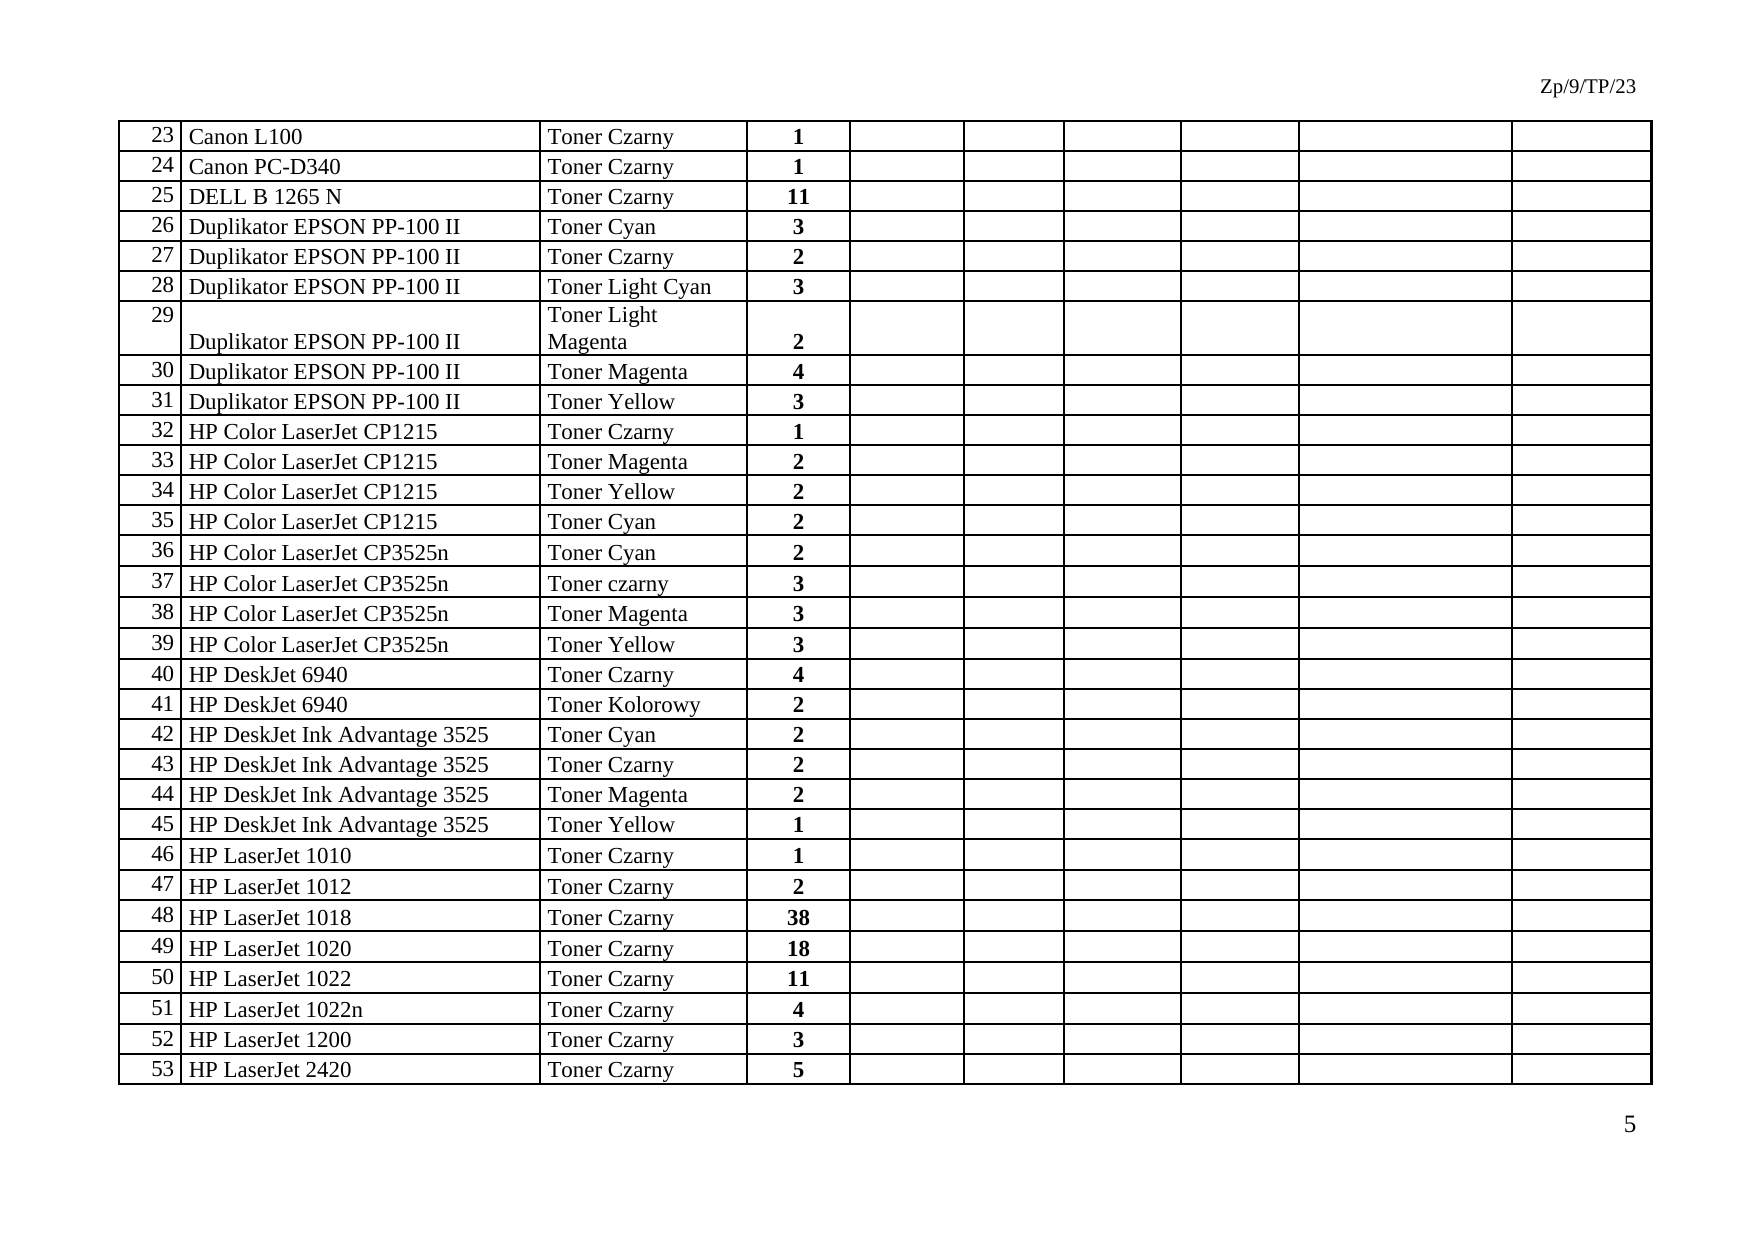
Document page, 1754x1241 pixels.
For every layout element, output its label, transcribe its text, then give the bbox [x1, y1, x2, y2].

table_cell [851, 302, 963, 354]
table_cell [1513, 122, 1650, 149]
table_cell [1300, 386, 1511, 414]
table_cell [965, 871, 1063, 899]
table_cell 3 [748, 386, 849, 414]
table_cell [1513, 963, 1650, 992]
table_cell Toner Magenta [541, 598, 746, 627]
table_cell 41 [120, 690, 180, 718]
table_cell [1182, 122, 1298, 149]
table_cell [1182, 446, 1298, 474]
table_cell [1513, 567, 1650, 596]
table_cell 2 [748, 690, 849, 718]
table_cell [1300, 901, 1511, 930]
table_cell 2 [748, 242, 849, 269]
table_cell 2 [748, 871, 849, 899]
table_cell 4 [748, 356, 849, 384]
table_cell HP Color LaserJet CP1215 [182, 446, 539, 474]
table_cell [1300, 994, 1511, 1023]
table_cell [851, 810, 963, 838]
table_cell [1300, 302, 1511, 354]
table_cell Toner Czarny [541, 901, 746, 930]
table_cell [1182, 810, 1298, 838]
table_cell [965, 122, 1063, 149]
table_cell 1 [748, 152, 849, 179]
table_cell [1300, 446, 1511, 474]
table_cell 40 [120, 660, 180, 688]
table_cell Duplikator EPSON PP-100 II [182, 386, 539, 414]
table_cell 18 [748, 932, 849, 961]
table_cell Toner Czarny [541, 1025, 746, 1053]
table_cell [851, 416, 963, 444]
table_cell [1513, 629, 1650, 658]
table_cell [1513, 660, 1650, 688]
table_cell HP LaserJet 1020 [182, 932, 539, 961]
table_cell [965, 356, 1063, 384]
table_cell [1513, 302, 1650, 354]
table_cell [1182, 416, 1298, 444]
table_cell [965, 810, 1063, 838]
table_cell Toner Yellow [541, 629, 746, 658]
table_cell [1513, 840, 1650, 868]
table_cell [851, 272, 963, 299]
table_cell 11 [748, 182, 849, 209]
table_cell Toner Yellow [541, 386, 746, 414]
table_cell [1182, 840, 1298, 868]
table_cell Toner Light Cyan [541, 272, 746, 299]
table_cell Toner czarny [541, 567, 746, 596]
table_cell [851, 629, 963, 658]
table_cell Toner Czarny [541, 122, 746, 149]
table_cell [1300, 963, 1511, 992]
table_cell [965, 302, 1063, 354]
table_cell 25 [120, 182, 180, 209]
table_cell [1300, 810, 1511, 838]
table_cell HP DeskJet 6940 [182, 660, 539, 688]
table_cell Toner Czarny [541, 932, 746, 961]
table_cell [965, 1055, 1063, 1083]
table_cell [1300, 629, 1511, 658]
table_cell [1513, 212, 1650, 239]
table_cell [1513, 750, 1650, 778]
table_cell [1300, 476, 1511, 504]
table_cell [1513, 994, 1650, 1023]
table_cell Toner Magenta [541, 780, 746, 808]
table_cell [1300, 567, 1511, 596]
table_cell [965, 536, 1063, 565]
table_cell [851, 750, 963, 778]
table_cell HP Color LaserJet CP1215 [182, 476, 539, 504]
table_cell [851, 932, 963, 961]
table_cell [1065, 629, 1180, 658]
table_cell [1065, 386, 1180, 414]
table_cell [851, 720, 963, 748]
table_cell Toner Czarny [541, 840, 746, 868]
table_cell 32 [120, 416, 180, 444]
table_cell 53 [120, 1055, 180, 1083]
table_cell HP Color LaserJet CP3525n [182, 536, 539, 565]
table_cell 47 [120, 871, 180, 899]
table_cell DELL B 1265 N [182, 182, 539, 209]
table_cell [1182, 871, 1298, 899]
table_cell 28 [120, 272, 180, 299]
table_cell Toner Czarny [541, 152, 746, 179]
table_cell [851, 536, 963, 565]
table_cell HP Color LaserJet CP3525n [182, 567, 539, 596]
table_cell [1300, 1025, 1511, 1053]
table_cell [1513, 810, 1650, 838]
table_cell Toner Czarny [541, 871, 746, 899]
table_cell [1300, 212, 1511, 239]
table_cell [965, 212, 1063, 239]
table_cell [1065, 901, 1180, 930]
table_cell Toner Yellow [541, 476, 746, 504]
table_cell HP Color LaserJet CP3525n [182, 629, 539, 658]
table_cell [1300, 720, 1511, 748]
table_cell [965, 780, 1063, 808]
table_cell Toner Czarny [541, 1055, 746, 1083]
table_cell 24 [120, 152, 180, 179]
table_cell [1300, 871, 1511, 899]
table_cell [1182, 302, 1298, 354]
table_cell [1065, 994, 1180, 1023]
table_cell [1300, 182, 1511, 209]
table_cell [851, 598, 963, 627]
table_cell [965, 629, 1063, 658]
table_cell 42 [120, 720, 180, 748]
table_cell [1065, 810, 1180, 838]
table_cell 49 [120, 932, 180, 961]
table_cell Toner Czarny [541, 416, 746, 444]
table_cell [851, 242, 963, 269]
table_cell [965, 476, 1063, 504]
table_cell 33 [120, 446, 180, 474]
table_cell [1182, 242, 1298, 269]
table_cell [965, 840, 1063, 868]
table_cell [965, 242, 1063, 269]
table_cell [965, 567, 1063, 596]
table_cell [1513, 871, 1650, 899]
table_cell [1182, 660, 1298, 688]
table_cell [1065, 416, 1180, 444]
table_cell [1065, 690, 1180, 718]
table_cell [1513, 1025, 1650, 1053]
table_cell [1513, 506, 1650, 534]
table_cell [1300, 122, 1511, 149]
table_cell [1513, 932, 1650, 961]
table_cell [1065, 152, 1180, 179]
table_cell [965, 506, 1063, 534]
table_cell [1300, 660, 1511, 688]
table_cell [851, 1055, 963, 1083]
table_cell [1182, 1055, 1298, 1083]
table_cell [1300, 272, 1511, 299]
table_cell 30 [120, 356, 180, 384]
table_cell [851, 122, 963, 149]
table_cell [965, 994, 1063, 1023]
table_cell 37 [120, 567, 180, 596]
table_cell 29 [120, 302, 180, 354]
table_cell 3 [748, 567, 849, 596]
table_cell [1065, 212, 1180, 239]
table_cell [1300, 536, 1511, 565]
table_cell [851, 567, 963, 596]
table_cell [965, 272, 1063, 299]
table_cell HP DeskJet Ink Advantage 3525 [182, 720, 539, 748]
table_cell [851, 476, 963, 504]
table_cell [965, 932, 1063, 961]
table_cell Duplikator EPSON PP-100 II [182, 212, 539, 239]
table_cell [1182, 629, 1298, 658]
table_cell Toner Czarny [541, 750, 746, 778]
table_cell 2 [748, 720, 849, 748]
table_cell [1182, 690, 1298, 718]
table_cell [851, 152, 963, 179]
table_cell [965, 720, 1063, 748]
table_cell [1182, 780, 1298, 808]
table_cell 51 [120, 994, 180, 1023]
table_cell [965, 901, 1063, 930]
table_cell [965, 660, 1063, 688]
table_cell [1513, 272, 1650, 299]
table_cell [851, 690, 963, 718]
table_cell HP LaserJet 1200 [182, 1025, 539, 1053]
table_cell [1182, 506, 1298, 534]
table_cell [1065, 932, 1180, 961]
table_cell [1065, 750, 1180, 778]
table_cell Toner Cyan [541, 506, 746, 534]
table_cell [1065, 272, 1180, 299]
table_cell [1065, 598, 1180, 627]
table_cell [1300, 506, 1511, 534]
table_cell [965, 1025, 1063, 1053]
table_cell [1513, 152, 1650, 179]
table_cell Duplikator EPSON PP-100 II [182, 356, 539, 384]
table_cell HP DeskJet Ink Advantage 3525 [182, 780, 539, 808]
table_cell Canon PC-D340 [182, 152, 539, 179]
table_cell [1065, 356, 1180, 384]
table_cell [1300, 932, 1511, 961]
table_cell [851, 994, 963, 1023]
table_cell 36 [120, 536, 180, 565]
table_cell HP LaserJet 1022n [182, 994, 539, 1023]
table_cell [1065, 122, 1180, 149]
table_cell [965, 690, 1063, 718]
table_cell [1300, 780, 1511, 808]
table_cell [1182, 598, 1298, 627]
table_cell [1065, 963, 1180, 992]
table_cell 1 [748, 416, 849, 444]
table_cell [1065, 720, 1180, 748]
table_cell HP LaserJet 1022 [182, 963, 539, 992]
table_cell [1182, 272, 1298, 299]
table_cell [1300, 840, 1511, 868]
table_cell [1513, 780, 1650, 808]
table_cell HP Color LaserJet CP3525n [182, 598, 539, 627]
table_cell [1182, 1025, 1298, 1053]
table_cell HP Color LaserJet CP1215 [182, 416, 539, 444]
table_cell 39 [120, 629, 180, 658]
table_cell [1182, 932, 1298, 961]
table_cell [1513, 182, 1650, 209]
table_cell 34 [120, 476, 180, 504]
table_cell [1182, 476, 1298, 504]
table_cell [851, 506, 963, 534]
table_cell HP Color LaserJet CP1215 [182, 506, 539, 534]
table_cell 23 [120, 122, 180, 149]
table_cell 5 [748, 1055, 849, 1083]
table_cell [1513, 598, 1650, 627]
table_cell Toner Czarny [541, 660, 746, 688]
table_cell [1513, 476, 1650, 504]
table_cell [851, 356, 963, 384]
table_cell Toner Czarny [541, 963, 746, 992]
table_cell [1065, 302, 1180, 354]
table_cell [851, 182, 963, 209]
table_cell Toner Magenta [541, 356, 746, 384]
table_cell [851, 386, 963, 414]
table_cell [1065, 242, 1180, 269]
table_cell 44 [120, 780, 180, 808]
table_cell [1065, 536, 1180, 565]
table_cell [965, 750, 1063, 778]
table_cell 38 [120, 598, 180, 627]
table_cell [1300, 598, 1511, 627]
table_cell [851, 840, 963, 868]
table_cell [965, 598, 1063, 627]
table_cell [1300, 152, 1511, 179]
table_cell [1065, 780, 1180, 808]
table_cell [851, 660, 963, 688]
table_cell HP LaserJet 1012 [182, 871, 539, 899]
table_cell [1300, 690, 1511, 718]
table_cell 3 [748, 598, 849, 627]
table_cell [1182, 356, 1298, 384]
table_cell 3 [748, 272, 849, 299]
table_cell HP LaserJet 2420 [182, 1055, 539, 1083]
table_cell 3 [748, 212, 849, 239]
table_cell Canon L100 [182, 122, 539, 149]
table_cell [1513, 536, 1650, 565]
table_cell Toner Cyan [541, 212, 746, 239]
table_cell 27 [120, 242, 180, 269]
table_cell 35 [120, 506, 180, 534]
table_cell [851, 901, 963, 930]
table_cell 11 [748, 963, 849, 992]
table_cell HP LaserJet 1010 [182, 840, 539, 868]
table_cell [1065, 840, 1180, 868]
table_cell 50 [120, 963, 180, 992]
table_cell [1513, 720, 1650, 748]
table_cell [1065, 506, 1180, 534]
table_cell [1182, 152, 1298, 179]
table_cell [1300, 416, 1511, 444]
table_cell 1 [748, 122, 849, 149]
table_cell [1300, 242, 1511, 269]
table_cell [965, 152, 1063, 179]
table_cell [1300, 356, 1511, 384]
table_cell [851, 780, 963, 808]
table_cell 1 [748, 840, 849, 868]
table_cell [1182, 386, 1298, 414]
table_cell 48 [120, 901, 180, 930]
table_cell 31 [120, 386, 180, 414]
table_cell [1182, 720, 1298, 748]
table_cell HP DeskJet Ink Advantage 3525 [182, 810, 539, 838]
table_cell [1065, 182, 1180, 209]
table_cell [965, 446, 1063, 474]
table_cell [1182, 994, 1298, 1023]
table_cell [965, 386, 1063, 414]
table_cell 52 [120, 1025, 180, 1053]
table_cell [851, 212, 963, 239]
table_cell [1065, 1055, 1180, 1083]
table_cell HP LaserJet 1018 [182, 901, 539, 930]
table_cell [851, 446, 963, 474]
table_cell HP DeskJet Ink Advantage 3525 [182, 750, 539, 778]
table_cell [1182, 536, 1298, 565]
table_cell HP DeskJet 6940 [182, 690, 539, 718]
table_cell [1065, 567, 1180, 596]
table_cell [1182, 901, 1298, 930]
table_cell [851, 963, 963, 992]
table_cell [1182, 963, 1298, 992]
table_cell 4 [748, 660, 849, 688]
table_cell 2 [748, 446, 849, 474]
table_cell [1513, 386, 1650, 414]
table_cell [1182, 182, 1298, 209]
table_cell [1513, 242, 1650, 269]
table_cell 45 [120, 810, 180, 838]
table_cell [1182, 212, 1298, 239]
table_cell [851, 1025, 963, 1053]
table_cell 46 [120, 840, 180, 868]
table_cell 43 [120, 750, 180, 778]
table_cell [1300, 1055, 1511, 1083]
table_cell Duplikator EPSON PP-100 II [182, 242, 539, 269]
table_cell [1182, 750, 1298, 778]
table_cell 1 [748, 810, 849, 838]
table_cell [1065, 476, 1180, 504]
table_cell 2 [748, 302, 849, 354]
table_cell 2 [748, 476, 849, 504]
table_cell Toner Light Magenta [541, 302, 746, 354]
table_cell Duplikator EPSON PP-100 II [182, 302, 539, 354]
table_cell Toner Czarny [541, 242, 746, 269]
table_cell 2 [748, 536, 849, 565]
table_cell [1182, 567, 1298, 596]
table_cell Toner Czarny [541, 994, 746, 1023]
table_cell [1065, 1025, 1180, 1053]
table_cell [1513, 446, 1650, 474]
table_cell [1513, 356, 1650, 384]
table_cell [1300, 750, 1511, 778]
table_cell Toner Cyan [541, 720, 746, 748]
table_cell Toner Yellow [541, 810, 746, 838]
table_cell Duplikator EPSON PP-100 II [182, 272, 539, 299]
table_cell [1513, 690, 1650, 718]
table_cell [965, 416, 1063, 444]
table_cell [851, 871, 963, 899]
table_cell 3 [748, 1025, 849, 1053]
table_cell 26 [120, 212, 180, 239]
table_cell [1065, 446, 1180, 474]
table_cell 3 [748, 629, 849, 658]
table_cell [1513, 416, 1650, 444]
table_cell Toner Czarny [541, 182, 746, 209]
table_cell [1513, 1055, 1650, 1083]
table_cell [1065, 660, 1180, 688]
table_cell 2 [748, 780, 849, 808]
table_cell Toner Kolorowy [541, 690, 746, 718]
table_cell Toner Magenta [541, 446, 746, 474]
table_cell 38 [748, 901, 849, 930]
table_cell [965, 963, 1063, 992]
table_cell [1513, 901, 1650, 930]
table_cell 2 [748, 506, 849, 534]
table_cell 4 [748, 994, 849, 1023]
table_cell [1065, 871, 1180, 899]
table_cell Toner Cyan [541, 536, 746, 565]
table_cell 2 [748, 750, 849, 778]
table_cell [965, 182, 1063, 209]
